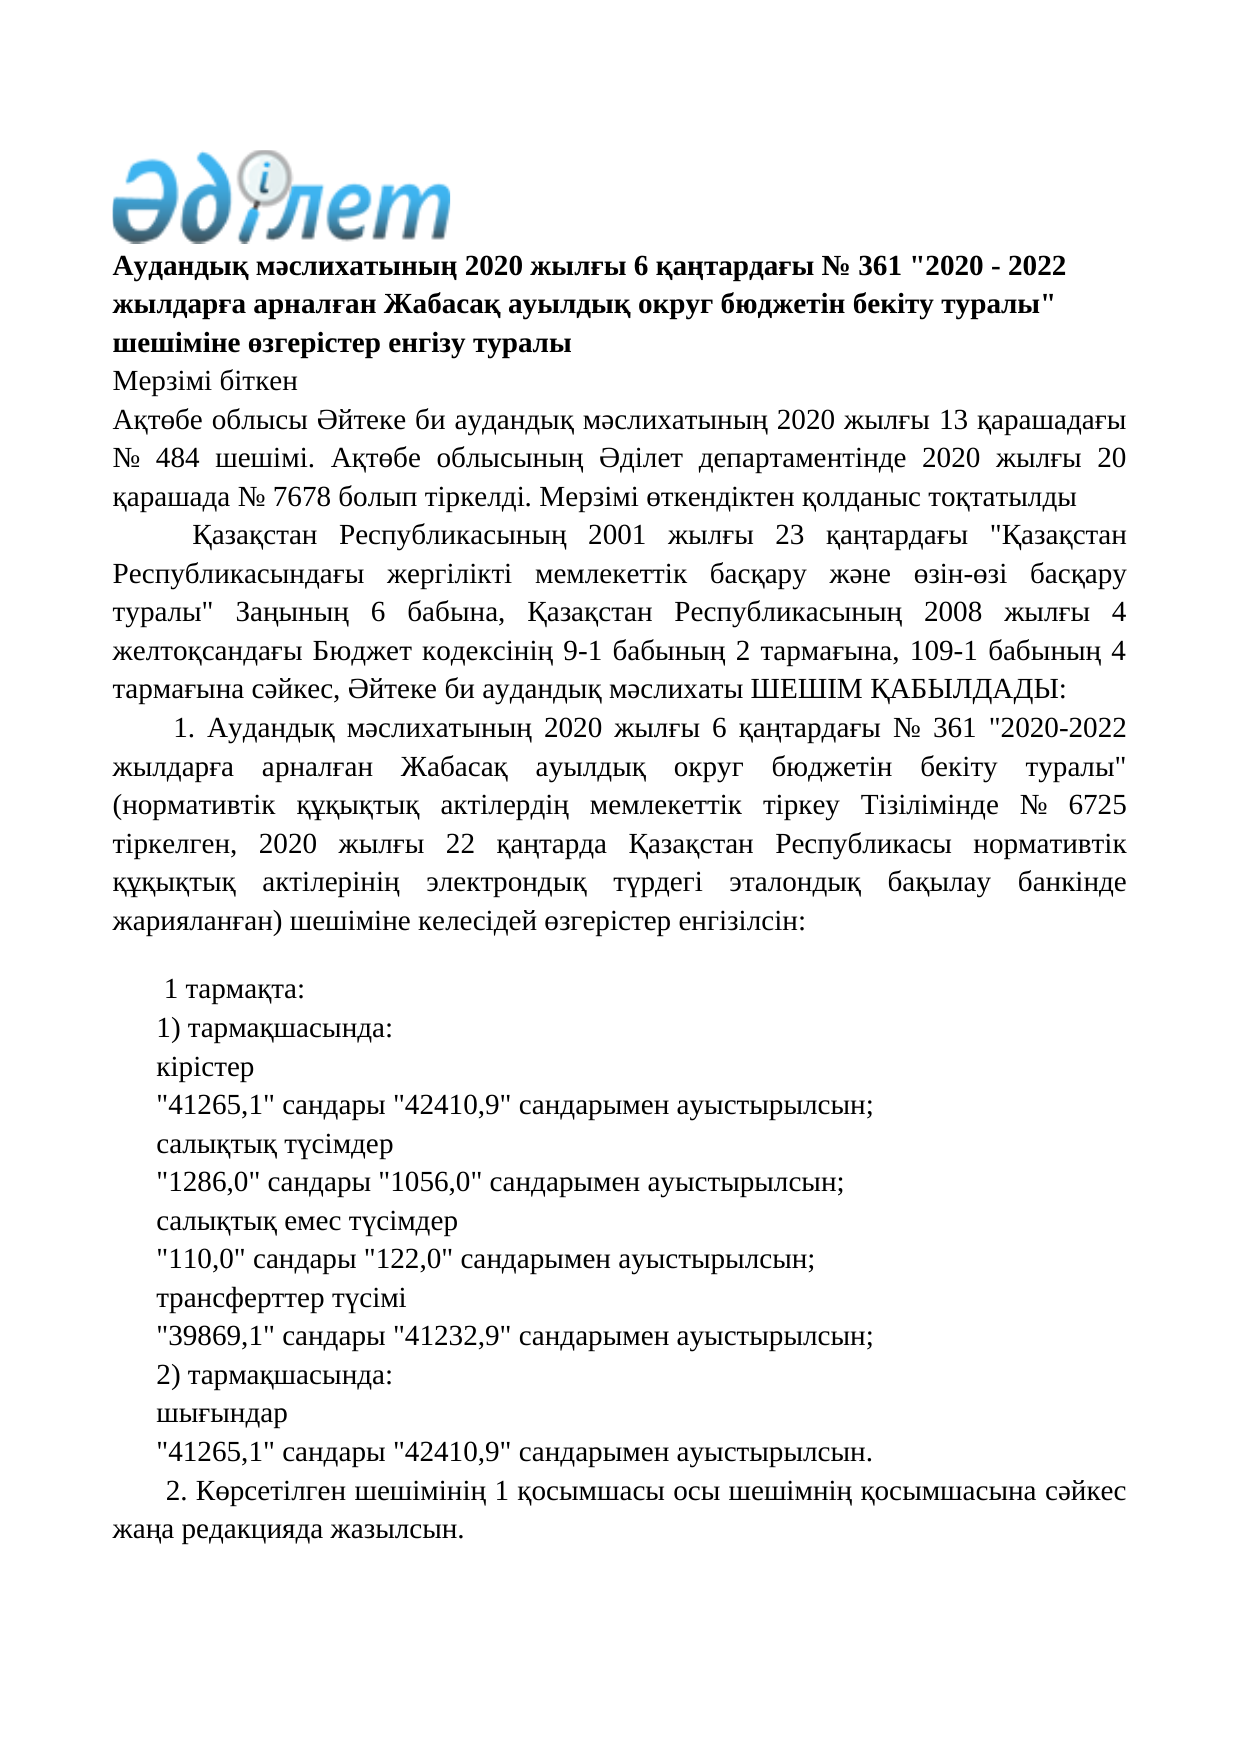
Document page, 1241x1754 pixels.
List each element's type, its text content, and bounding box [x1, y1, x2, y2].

text "110,0" сандары "122,0" сандарымен ауыстырылсын; [112, 1241, 1128, 1275]
text "41265,1" сандары "42410,9" сандарымен ауыстырылсын; [112, 1087, 1128, 1121]
text "39869,1" сандары "41232,9" сандарымен ауыстырылсын; [112, 1318, 1128, 1352]
text Аудандық мәслихатының 2020 жылғы 6 қаңтардағы № 361 "2020 - 2022 жылдарға арналған Жабасақ ауылдық округ бюджетін бекіту туралы" шешіміне өзгерістер енгізу туралы [112, 248, 1128, 358]
text 2. Көрсетілген шешімінің 1 қосымшасы осы шешімнің қосымшасына сәйкес жаңа редакцияда жазылсын. [112, 1473, 1128, 1545]
text 1) тармақшасында: [112, 1010, 1128, 1044]
text трансферттер түсімі [112, 1280, 1128, 1313]
picture [112, 150, 451, 244]
text Қазақстан Республикасының 2001 жылғы 23 қаңтардағы "Қазақстан Республикасындағы жергілікті мемлекеттік басқару және өзін-өзі басқару туралы" Заңының 6 бабына, Қазақстан Республикасының 2008 жылғы 4 желтоқсандағы Бюджет кодексінің 9-1 бабының 2 тармағына, 109-1 бабының 4 тармағына сәйкес, Әйтеке би аудандық мәслихаты ШЕШІМ ҚАБЫЛДАДЫ: [112, 517, 1128, 705]
text "41265,1" сандары "42410,9" сандарымен ауыстырылсын. [112, 1434, 1128, 1468]
text шығындар [112, 1396, 1128, 1429]
text кірістер [112, 1049, 1128, 1082]
text Мерзімі біткен [112, 363, 1128, 397]
text 1 тармақта: [112, 972, 1128, 1005]
text салықтық түсімдер [112, 1126, 1128, 1159]
text Ақтөбе облысы Әйтеке би аудандық мәслихатының 2020 жылғы 13 қарашадағы № 484 шешімі. Ақтөбе облысының Әділет департаментінде 2020 жылғы 20 қарашада № 7678 болып тіркелді. Мерзімі өткендіктен қолданыс тоқтатылды [112, 402, 1128, 512]
text 2) тармақшасында: [112, 1357, 1128, 1391]
text "1286,0" сандары "1056,0" сандарымен ауыстырылсын; [112, 1164, 1128, 1198]
text 1. Аудандық мәслихатының 2020 жылғы 6 қаңтардағы № 361 "2020-2022 жылдарға арналған Жабасақ ауылдық округ бюджетін бекіту туралы" (нормативтік құқықтық актілердің мемлекеттік тіркеу Тізілімінде № 6725 тіркелген, 2020 жылғы 22 қаңтарда Қазақстан Республикасы нормативтік құқықтық актілерінің электрондық түрдегі эталондық бақылау банкінде жарияланған) шешіміне келесідей өзгерістер енгізілсін: [112, 710, 1128, 936]
text салықтық емес түсімдер [112, 1203, 1128, 1236]
